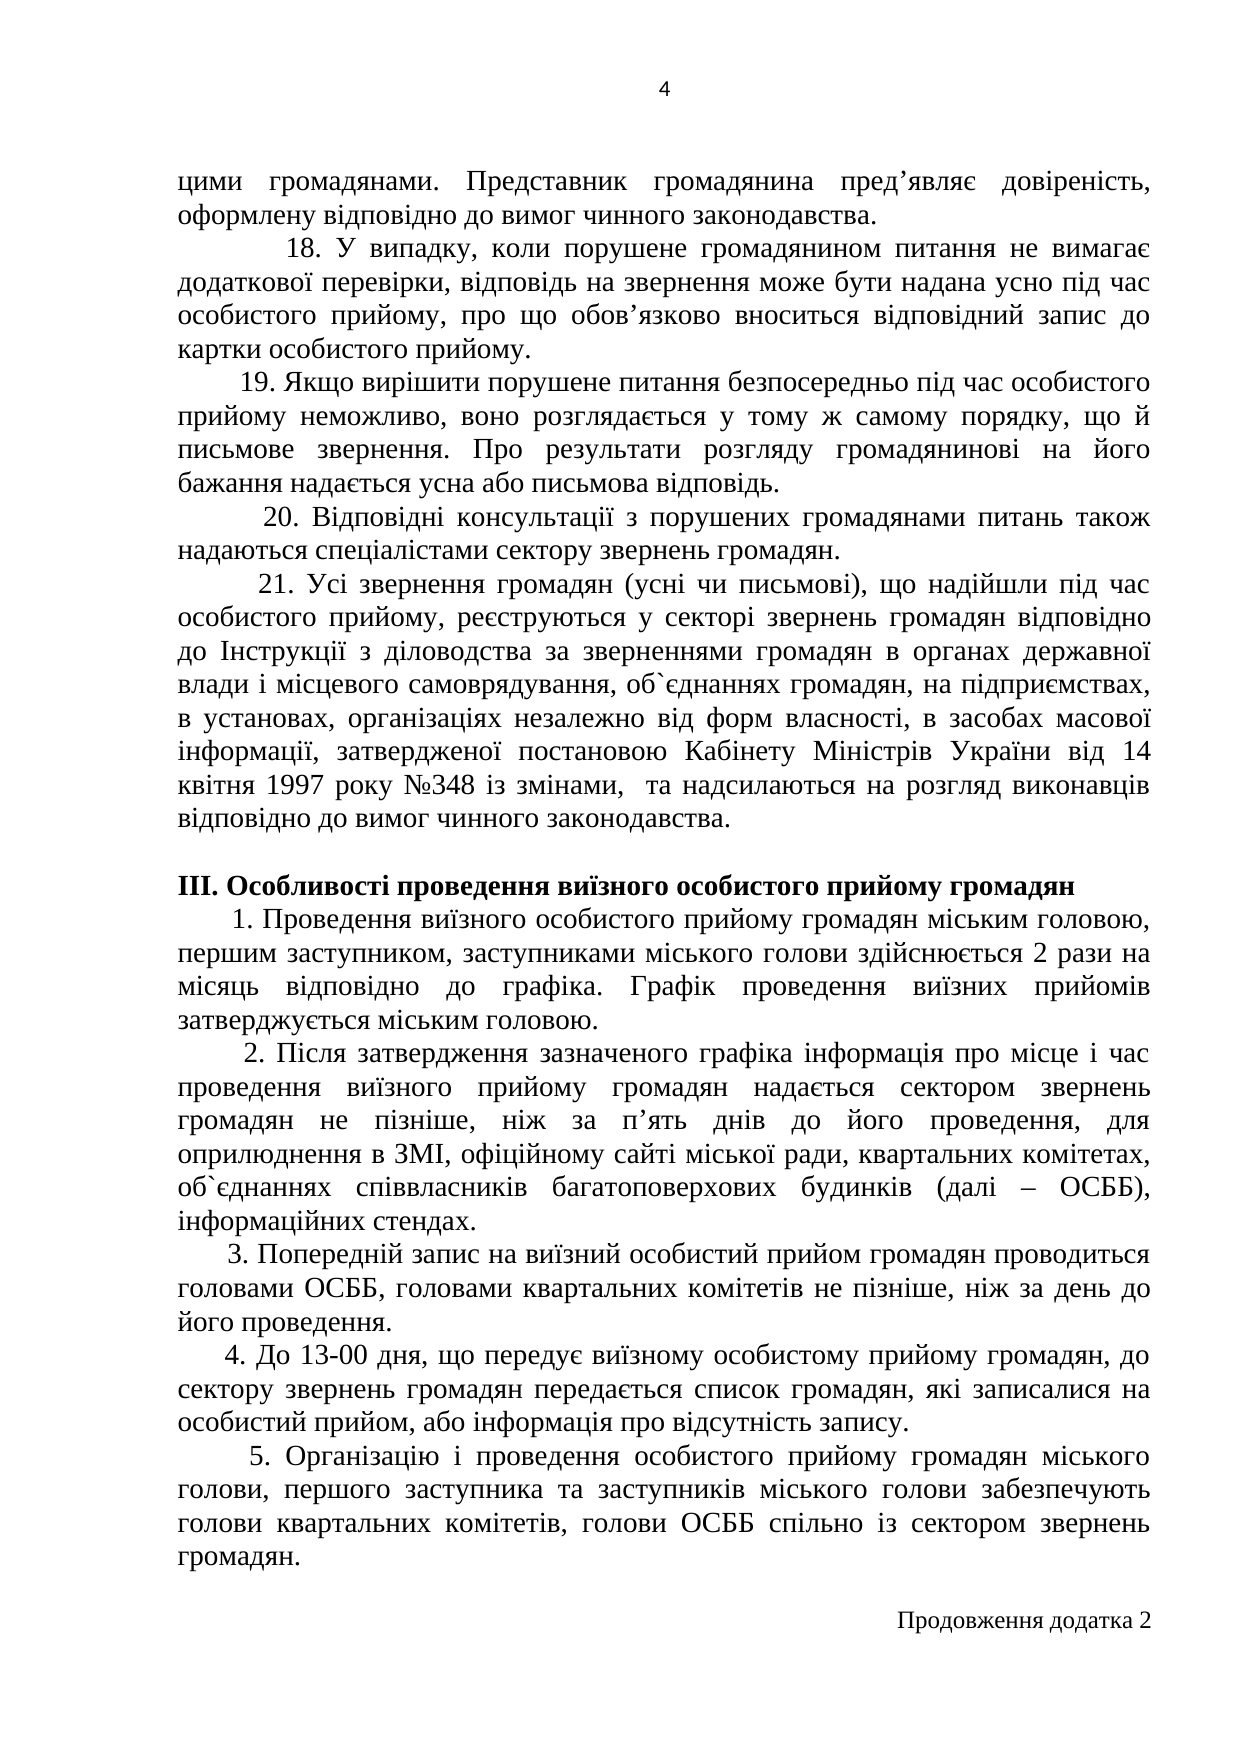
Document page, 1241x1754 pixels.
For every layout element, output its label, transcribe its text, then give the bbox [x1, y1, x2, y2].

text 19. Якщо вирішити порушене питання безпосередньо під час особистого прийому неможливо, воно розглядається у тому ж самому порядку, що й письмове звернення. Про результати розгляду громадянинові на його бажання надається усна або письмова відповідь. [177, 364, 1152, 499]
text 5. Організацію і проведення особистого прийому громадян міського голови, першого заступника та заступників міського голови забезпечують голови квартальних комітетів, голови ОСББ спільно із сектором звернень громадян. [177, 1438, 1152, 1572]
text цими громадянами. Представник громадянина пред’являє довіреність, оформлену відповідно до вимог чинного законодавства. [177, 163, 1152, 230]
text 3. Попередній запис на виїзний особистий прийом громадян проводиться головами ОСББ, головами квартальних комітетів не пізніше, ніж за день до його проведення. [177, 1237, 1152, 1337]
text 2. Після затвердження зазначеного графіка інформація про місце і час проведення виїзного прийому громадян надається сектором звернень громадян не пізніше, ніж за п’ять днів до його проведення, для оприлюднення в ЗМІ, офіційному сайті міської ради, квартальних комітетах, об`єднаннях співвласників багатоповерхових будинків (далі – ОСББ), інформаційних стендах. [177, 1035, 1152, 1237]
text 1. Проведення виїзного особистого прийому громадян міським головою, першим заступником, заступниками міського голови здійснюється 2 рази на місяць відповідно до графіка. Графік проведення виїзних прийомів затверджується міським головою. [177, 901, 1152, 1035]
text 18. У випадку, коли порушене громадянином питання не вимагає додаткової перевірки, відповідь на звернення може бути надана усно під час особистого прийому, про що обов’язково вноситься відповідний запис до картки особистого прийому. [177, 230, 1152, 364]
text 4. До 13-00 дня, що передує виїзному особистому прийому громадян, до сектору звернень громадян передається список громадян, які записалися на особистий прийом, або інформація про відсутність запису. [177, 1337, 1152, 1438]
text III. Особливості проведення виїзного особистого прийому громадян [177, 868, 1152, 901]
text 20. Відповідні консультації з порушених громадянами питань також надаються спеціалістами сектору звернень громадян. [177, 499, 1152, 566]
text Продовження додатка 2 [177, 1606, 1152, 1634]
text 21. Усі звернення громадян (усні чи письмові), що надійшли під час особистого прийому, реєструються у секторі звернень громадян відповідно до Інструкції з діловодства за зверненнями громадян в органах державної влади і місцевого самоврядування, об`єднаннях громадян, на підприємствах, в установах, організаціях незалежно від форм власності, в засобах масової інформації, затвердженої постановою Кабінету Міністрів України від 14 квітня 1997 року №348 із змінами, та надсилаються на розгляд виконавців відповідно до вимог чинного законодавства. [177, 566, 1152, 834]
